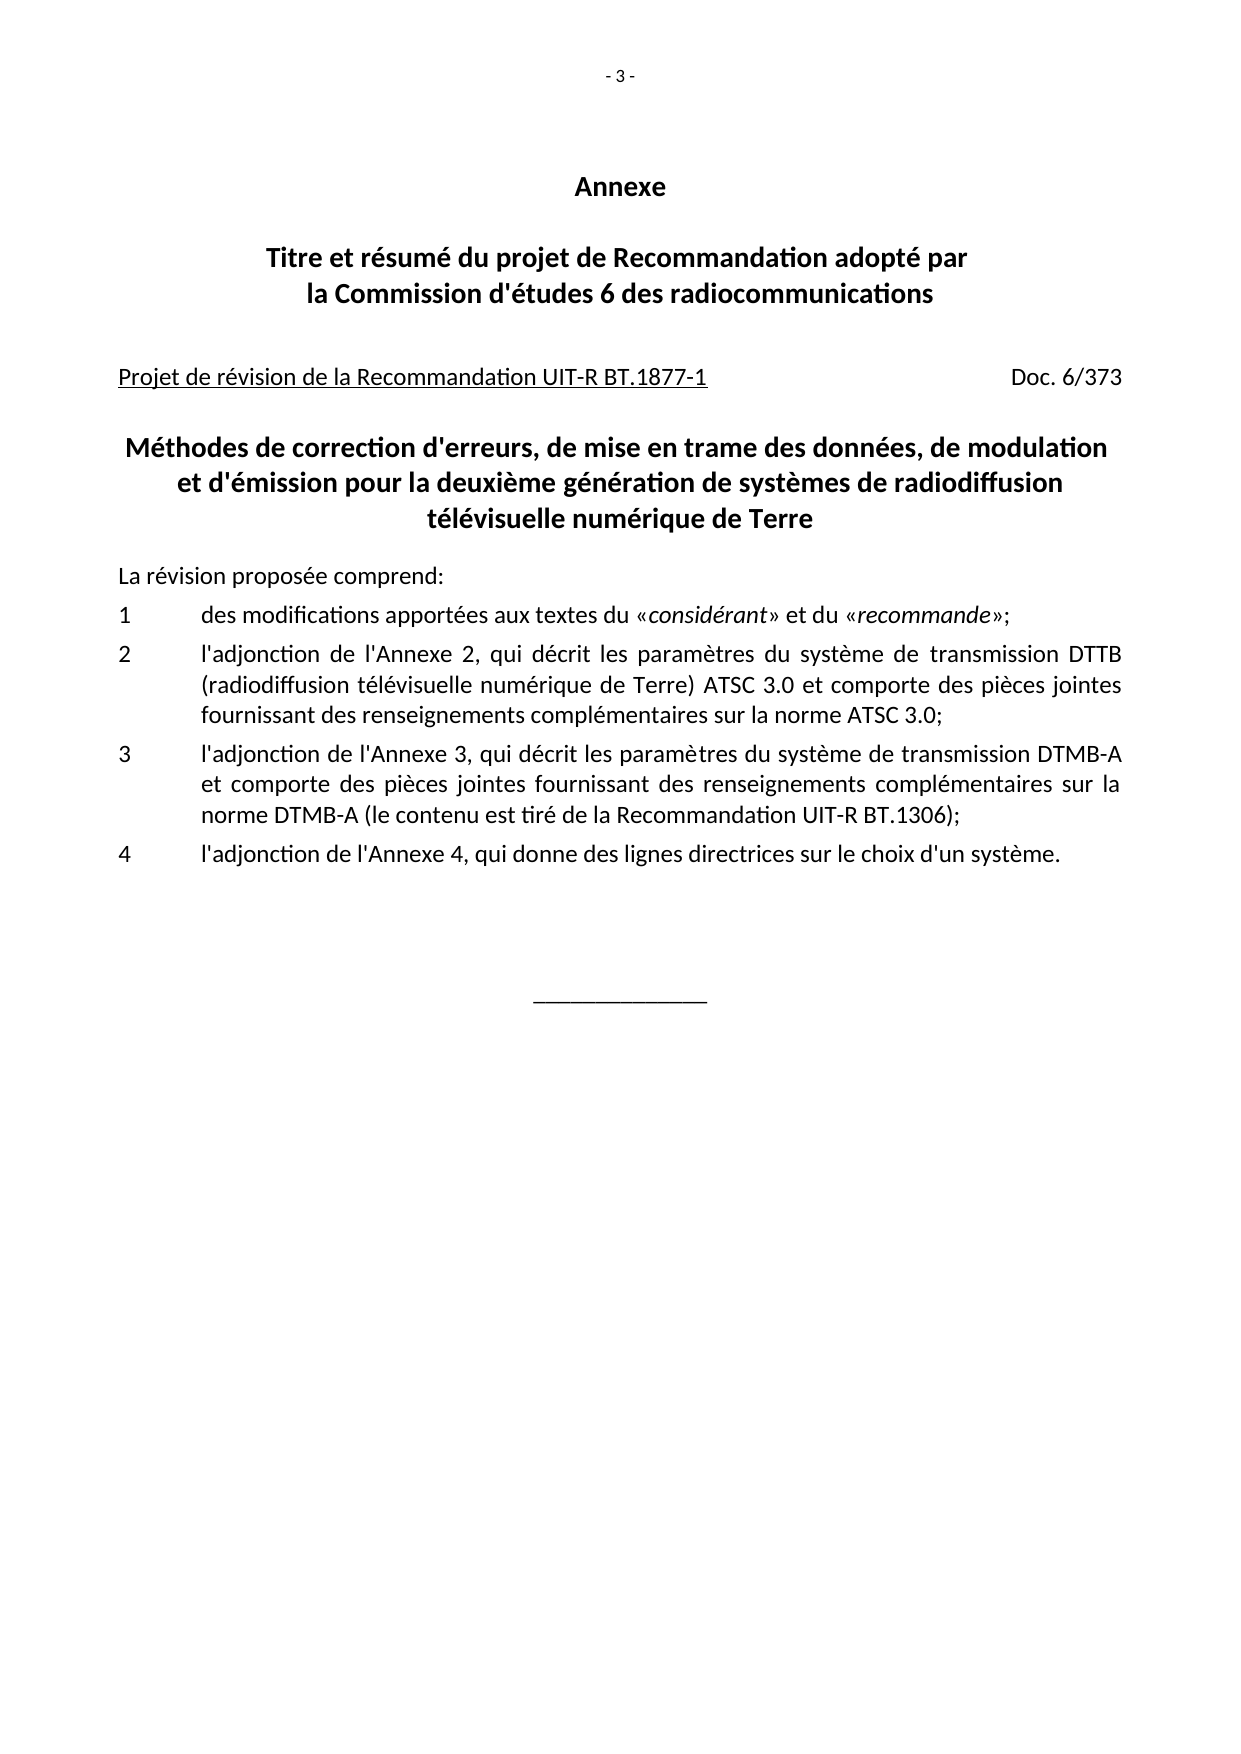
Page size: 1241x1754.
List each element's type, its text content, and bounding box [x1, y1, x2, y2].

text La révision proposée comprend: [118, 561, 1122, 591]
text 2 l'adjonction de l'Annexe 2, qui décrit les paramètres du système de transmission DTTB (radiodiffusion télévisuelle numérique de Terre) ATSC 3.0 et comporte des pièces jointes fournissant des renseignements complémentaires sur la norme ATSC 3.0; [118, 638, 1122, 730]
text 3 l'adjonction de l'Annexe 3, qui décrit les paramètres du système de transmission DTMB-A et comporte des pièces jointes fournissant des renseignements complémentaires sur la norme DTMB-A (le contenu est tiré de la Recommandation UIT-R BT.1306); [118, 738, 1122, 830]
text Projet de révision de la Recommandation UIT-R BT.1877-1 Doc. 6/373 [118, 361, 1122, 391]
title Annexe Titre et résumé du projet de Recommandation adopté par la Commission d'études 6 des radiocommunications [118, 168, 1122, 311]
text 4 l'adjonction de l'Annexe 4, qui donne des lignes directrices sur le choix d'un système. [118, 838, 1122, 868]
text ______________ [118, 977, 1122, 1006]
title Méthodes de correction d'erreurs, de mise en trame des données, de modulation et d'émission pour la deuxième génération de systèmes de radiodiffusion télévisuelle numérique de Terre [118, 429, 1122, 536]
text 1 des modifications apportées aux textes du «considérant» et du «recommande»; [118, 599, 1122, 630]
